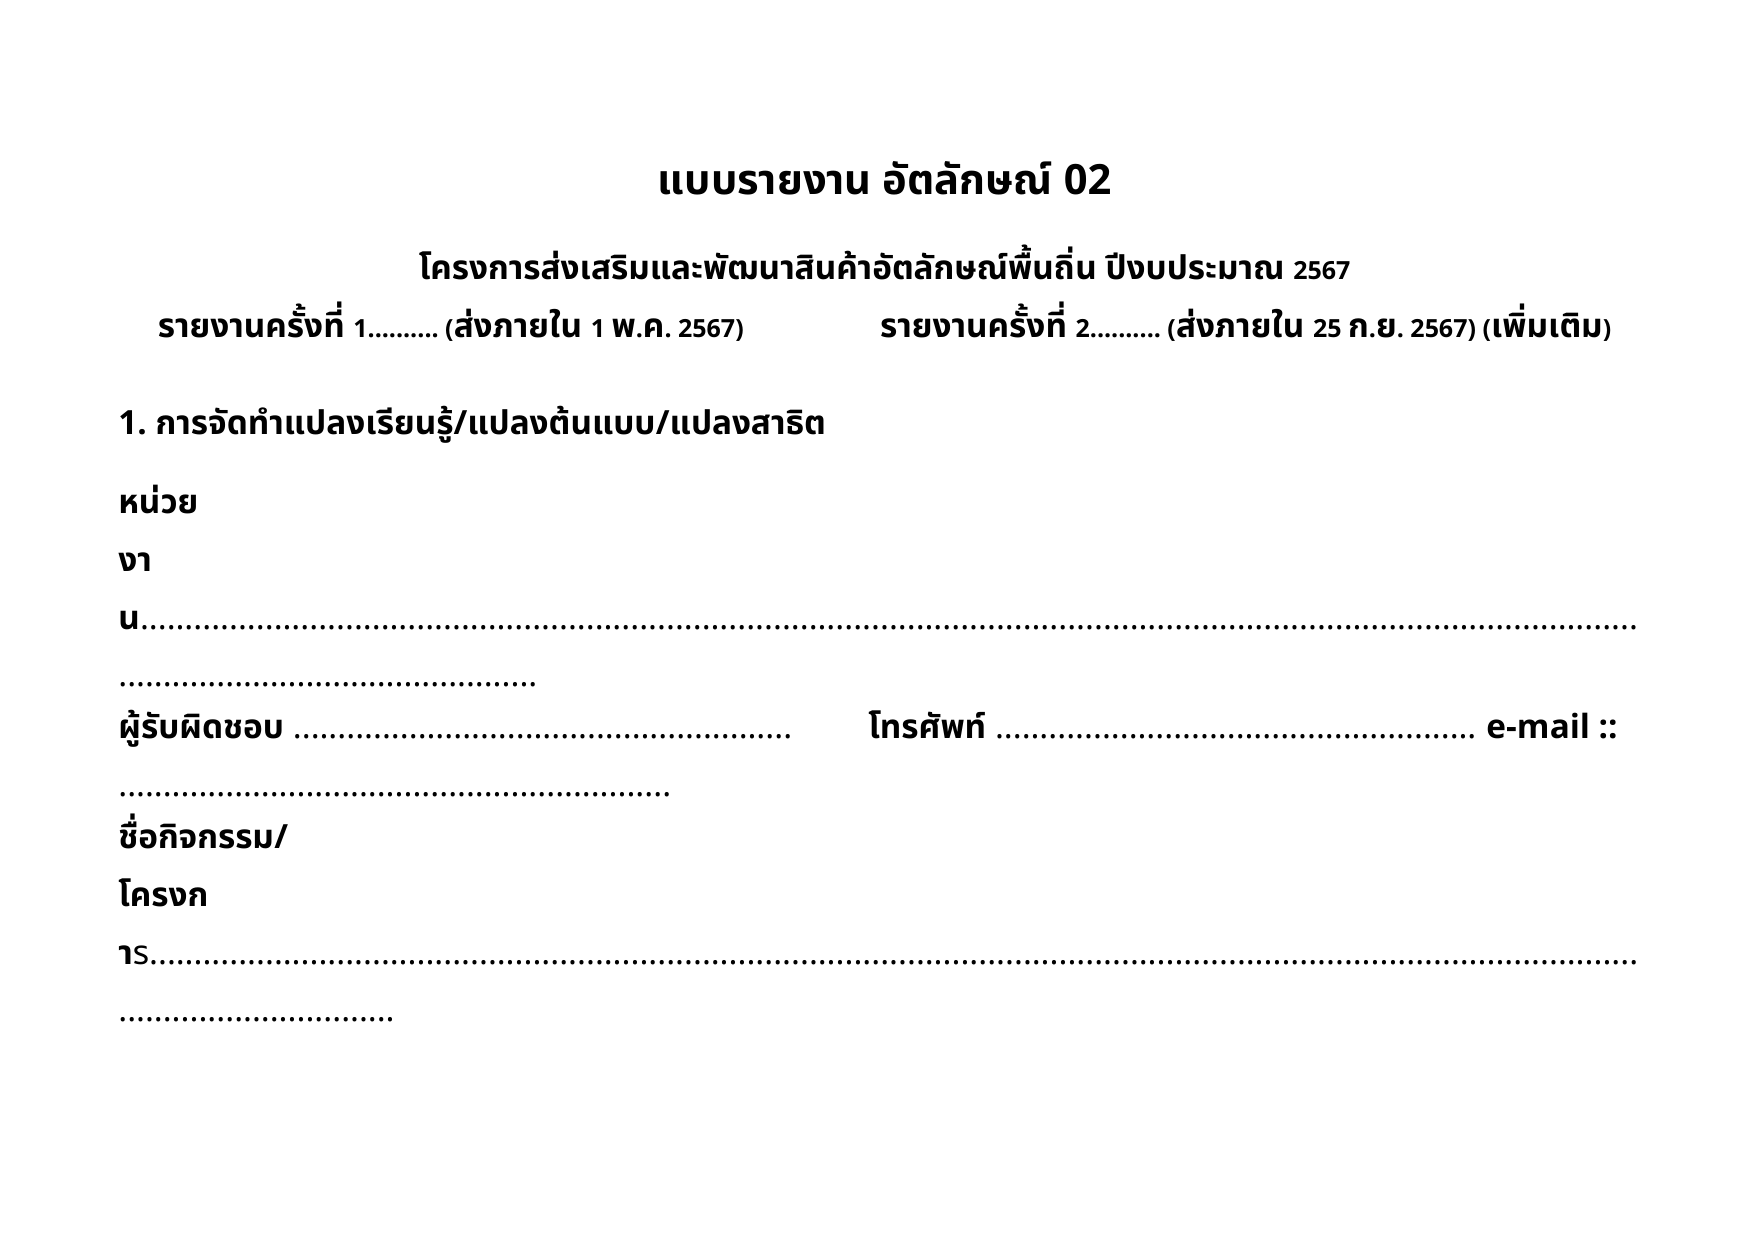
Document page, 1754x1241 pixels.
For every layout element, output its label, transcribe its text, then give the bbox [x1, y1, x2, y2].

text โครงการส่งเสริมและพัฒนาสินค้าอัตลักษณ์พื้นถิ่น ปีงบประมาณ 2567 [118, 244, 1651, 294]
text ชื่อกิจกรรม/โครงการ...................................................................................................................................................................................................... [118, 813, 1651, 1031]
text หน่วยงาน....................................................................................................................................................................................................................... [118, 478, 1651, 696]
text 1. การจัดทำแปลงเรียนรู้/แปลงต้นแบบ/แปลงสาธิต [118, 399, 1651, 449]
text ผู้รับผิดชอบ ........................................................ โทรศัพท์ ...................................................... e-mail :: .............................................................. [118, 703, 1651, 806]
text แบบรายงาน อัตลักษณ์ 02 [118, 150, 1651, 213]
text รายงานครั้งที่ 1.......... (ส่งภายใน 1 พ.ค. 2567) รายงานครั้งที่ 2.......... (ส่งภายใน 25 ก.ย. 2567) (เพิ่มเติม) [118, 302, 1651, 352]
